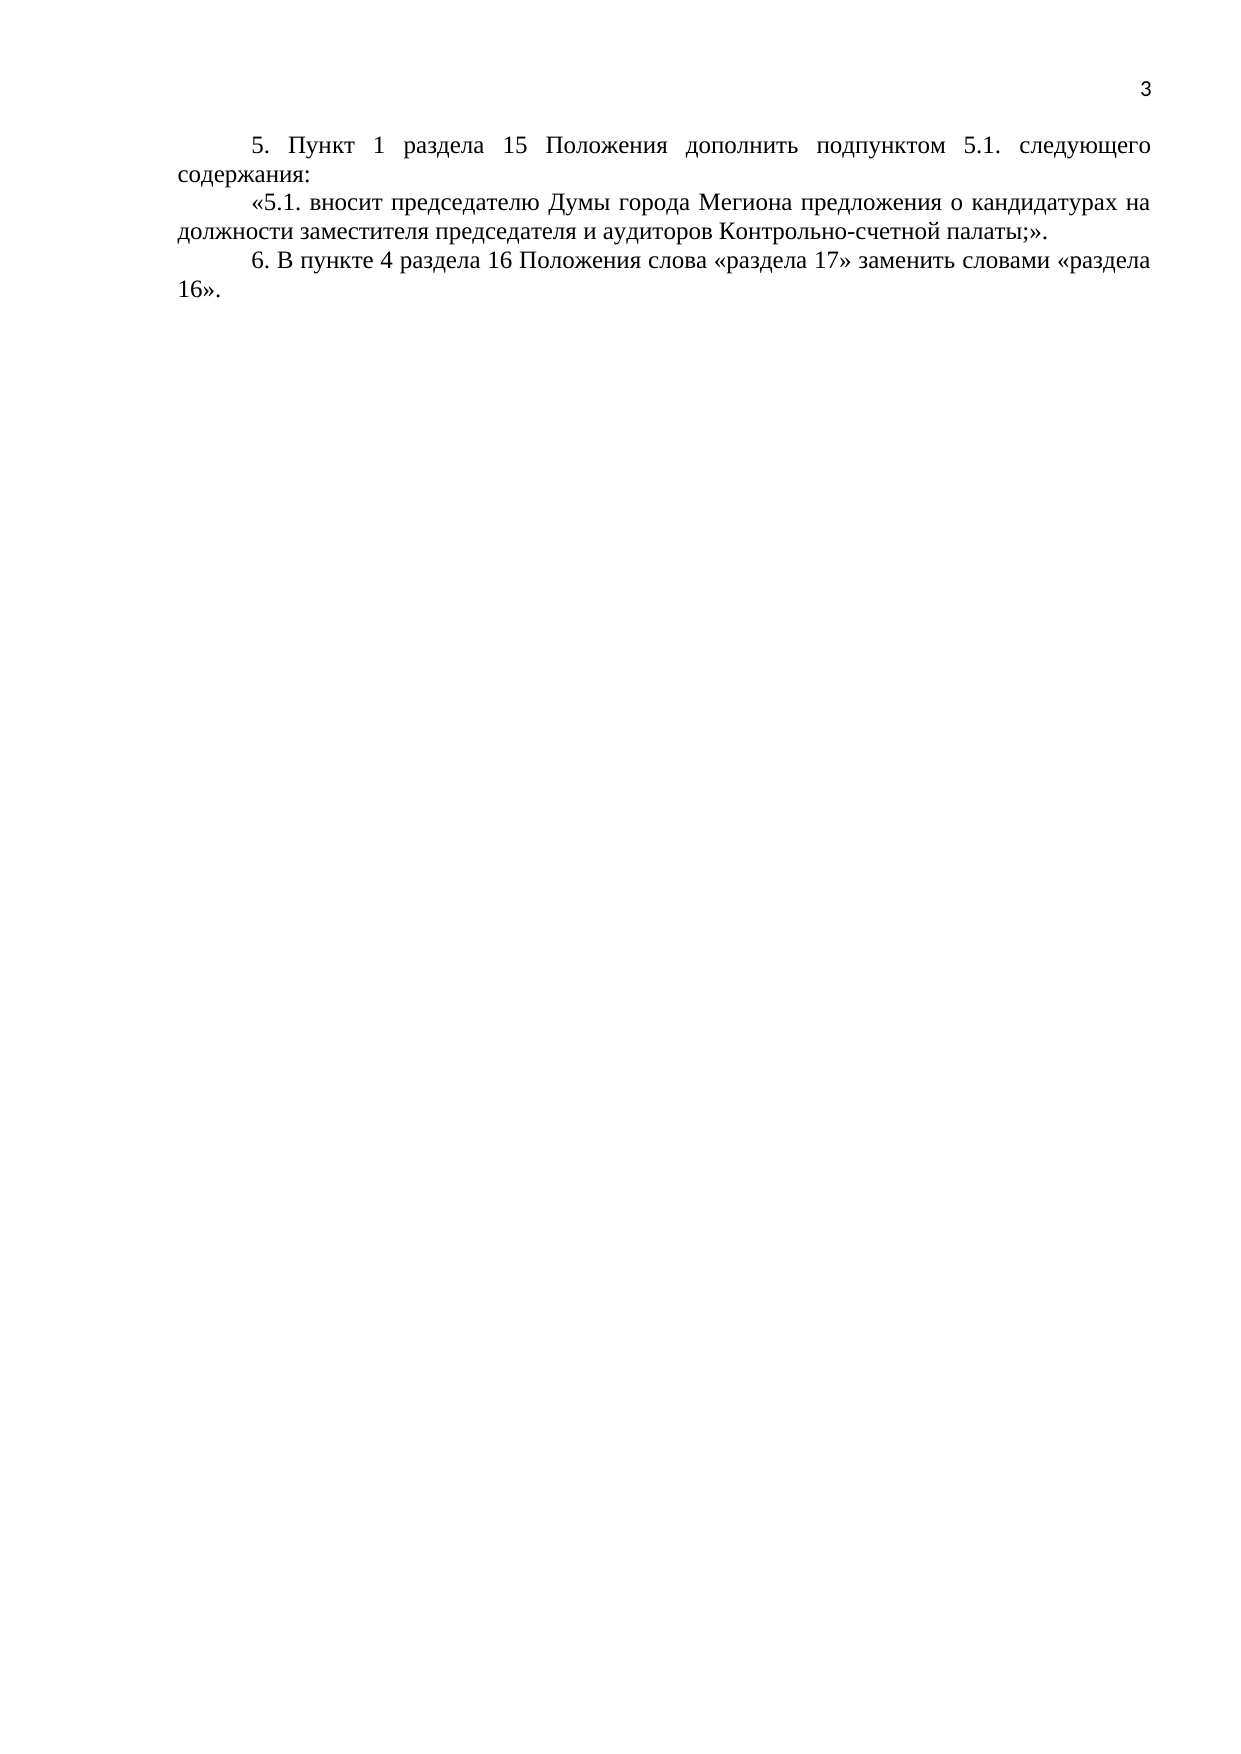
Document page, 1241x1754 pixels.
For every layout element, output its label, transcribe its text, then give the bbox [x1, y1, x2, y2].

text 6. В пункте 4 раздела 16 Положения слова «раздела 17» заменить словами «раздела 16». [177, 245, 1152, 302]
text 5. Пункт 1 раздела 15 Положения дополнить подпунктом 5.1. следующего содержания: [177, 130, 1152, 187]
text «5.1. вносит председателю Думы города Мегиона предложения о кандидатурах на должности заместителя председателя и аудиторов Контрольно-счетной палаты;». [177, 187, 1152, 245]
